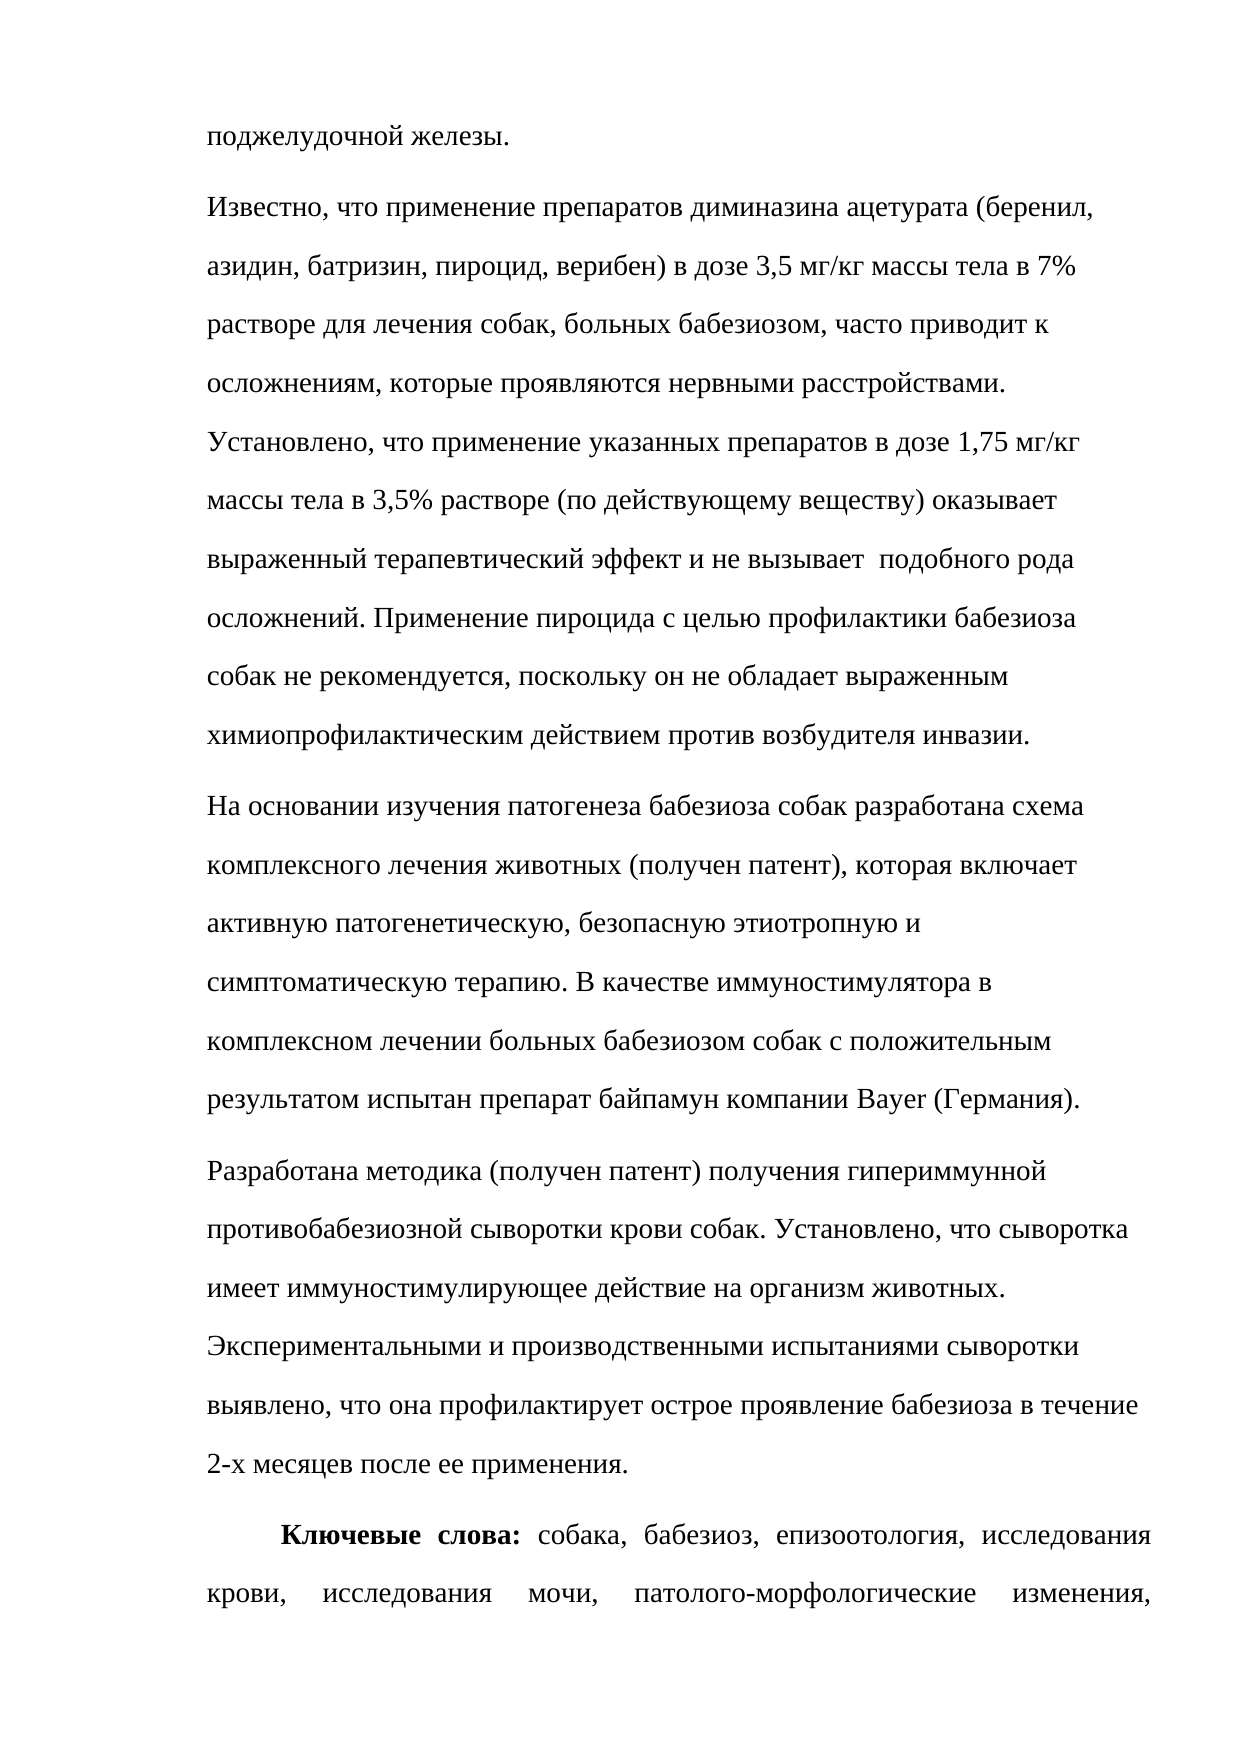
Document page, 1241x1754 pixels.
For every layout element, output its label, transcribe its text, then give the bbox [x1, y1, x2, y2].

text На основании изучения патогенеза бабезиоза собак разработана схема комплексного лечения животных (получен патент), которая включает активную патогенетическую, безопасную этиотропную и симптоматическую терапию. В качестве иммуностимулятора в комплексном лечении больных бабезиозом собак с положительным результатом испытан препарат байпамун компании Bayer (Германия). [207, 788, 1152, 1115]
text Разработана методика (получен патент) получения гипериммунной противобабезиозной сыворотки крови собак. Установлено, что сыворотка имеет иммуностимулирующее действие на организм животных. Экспериментальными и производственными испытаниями сыворотки выявлено, что она профилактирует острое проявление бабезиоза в течение 2-х месяцев после ее применения. [207, 1153, 1152, 1479]
text Известно, что применение препаратов диминазина ацетурата (беренил, азидин, батризин, пироцид, верибен) в дозе 3,5 мг/кг массы тела в 7% растворе для лечения собак, больных бабезиозом, часто приводит к осложнениям, которые проявляются нервными расстройствами. Установлено, что применение указанных препаратов в дозе 1,75 мг/кг массы тела в 3,5% растворе (по действующему веществу) оказывает выраженный терапевтический эффект и не вызывает подобного рода осложнений. Применение пироцида с целью профилактики бабезиоза собак не рекомендуется, поскольку он не обладает выраженным химиопрофилактическим действием против возбудителя инвазии. [207, 189, 1152, 751]
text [207, 118, 1152, 152]
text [207, 1517, 1152, 1609]
